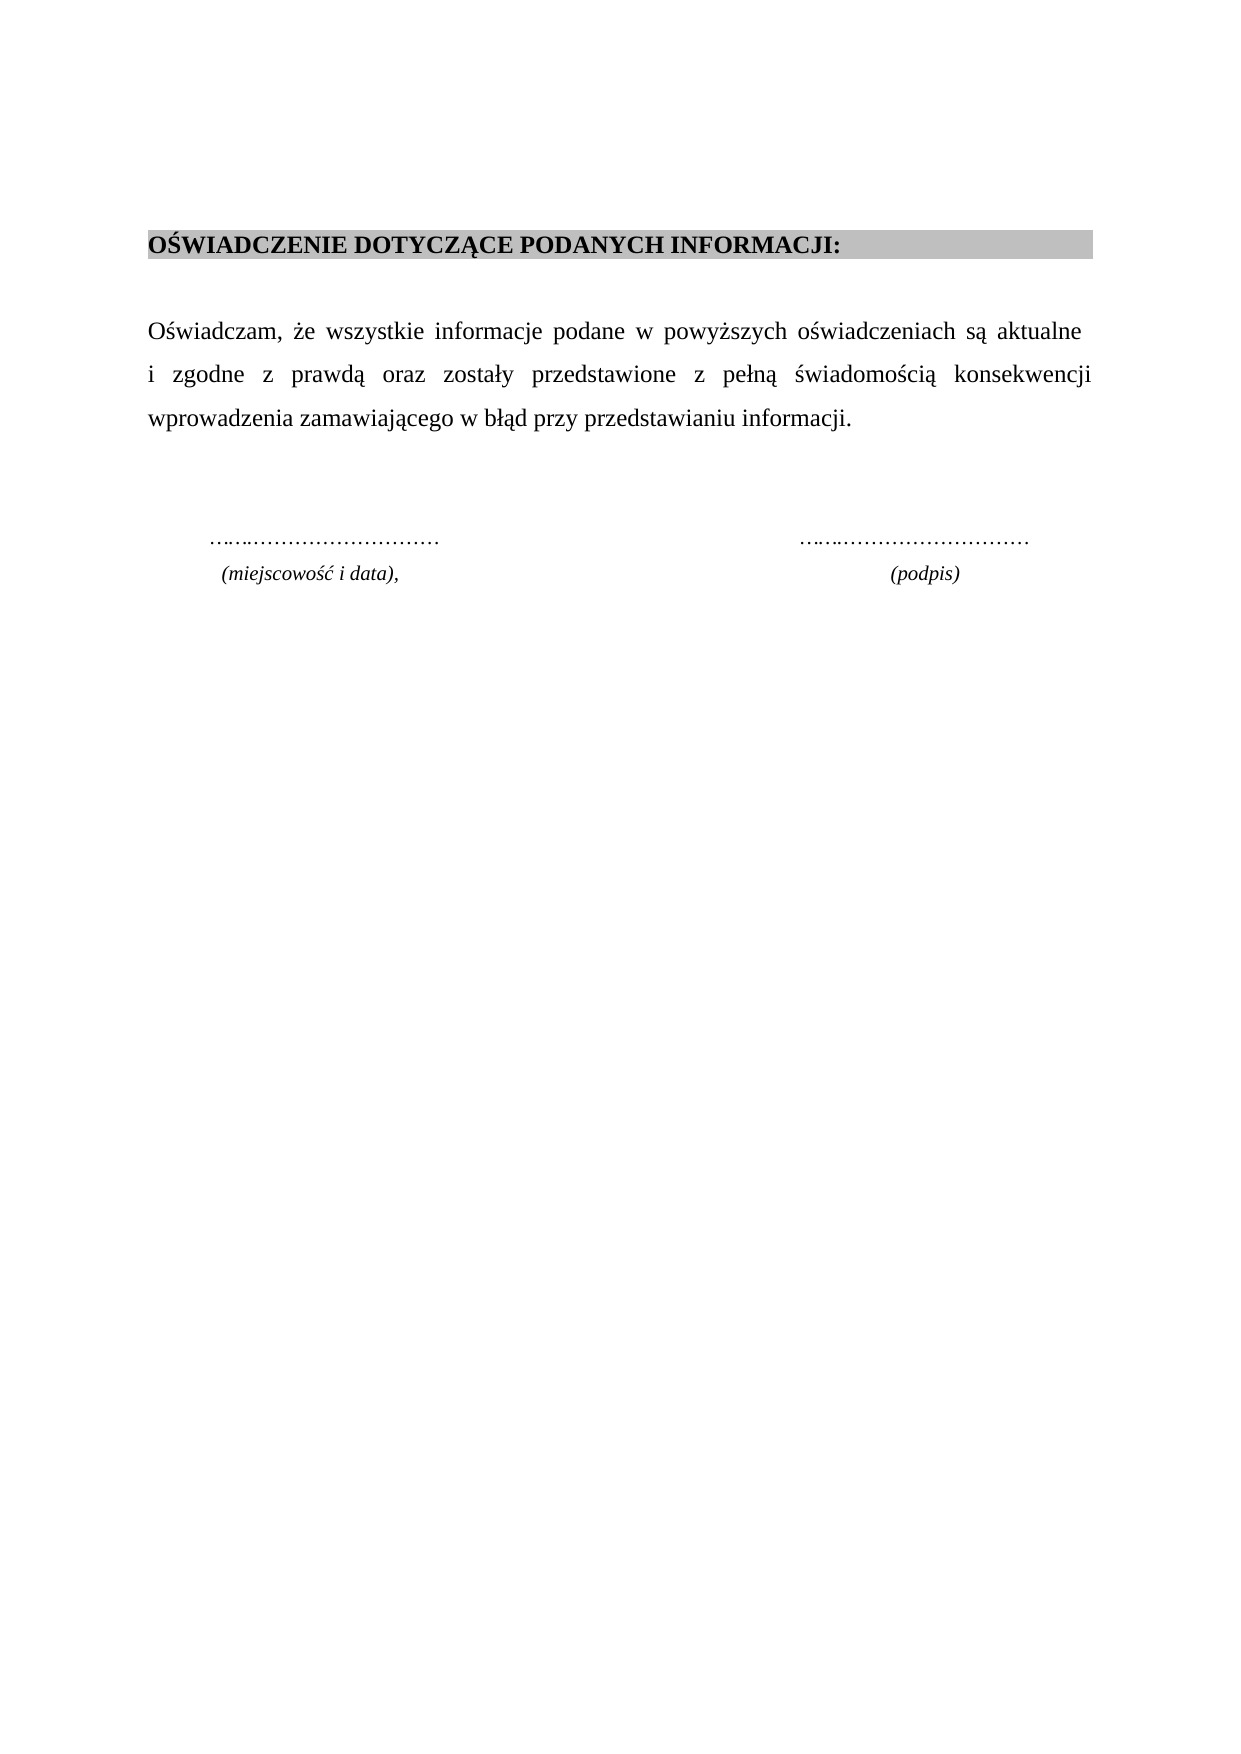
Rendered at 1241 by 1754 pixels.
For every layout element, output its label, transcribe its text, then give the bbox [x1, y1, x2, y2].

text Oświadczam, że wszystkie informacje podane w powyższych oświadczeniach są aktualne i zgodne z prawdą oraz zostały przedstawione z pełną świadomością konsekwencji wprowadzenia zamawiającego w błąd przy przedstawianiu informacji. [148, 316, 1093, 431]
text …….……………………… …….……………………… [148, 525, 1093, 549]
text OŚWIADCZENIE DOTYCZĄCE PODANYCH INFORMACJI: [148, 230, 1093, 259]
text (miejscowość i data), (podpis) [148, 561, 1093, 585]
